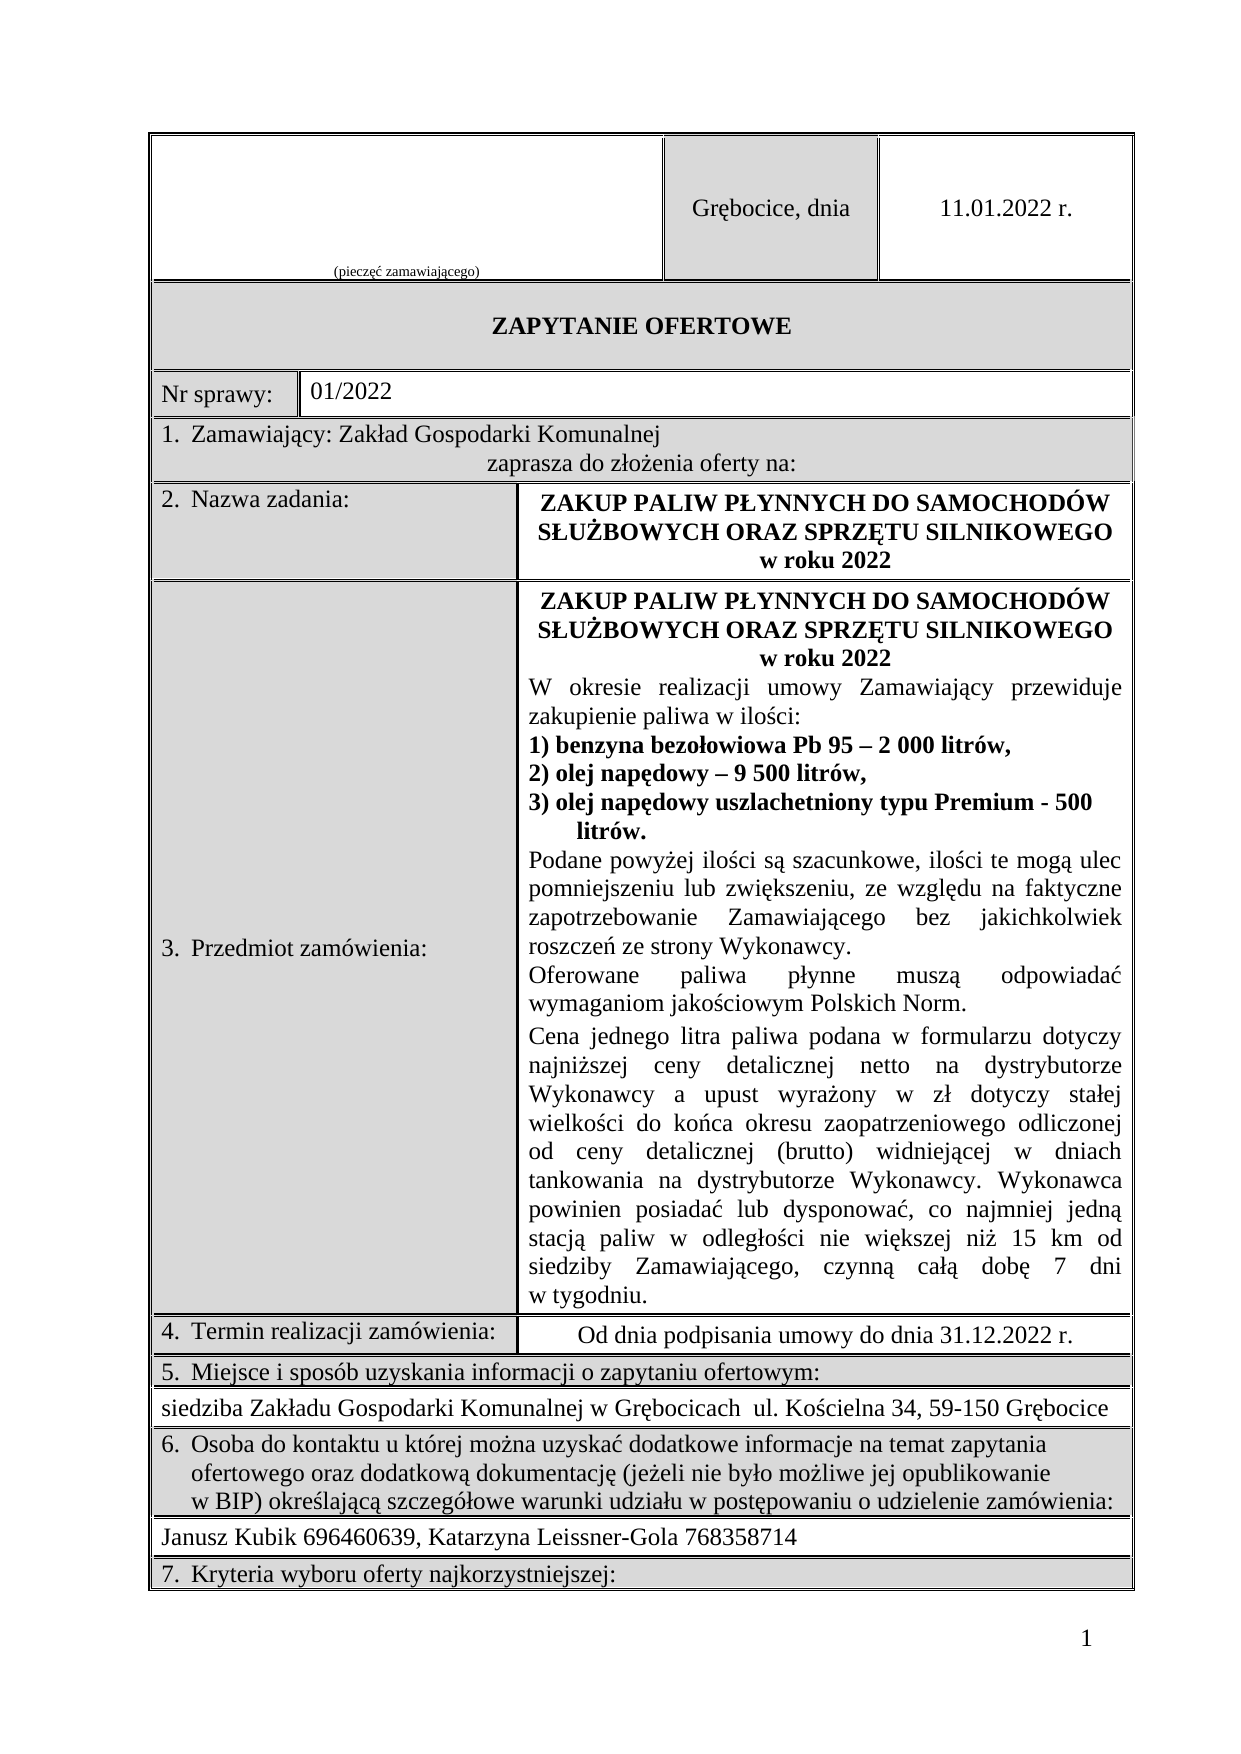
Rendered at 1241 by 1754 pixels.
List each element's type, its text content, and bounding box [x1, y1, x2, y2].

table_header (pieczęć zamawiającego) [152, 136, 663, 279]
table_cell 01/2022 [299, 369, 1133, 416]
table_header Grębocice, dnia [664, 136, 878, 279]
table_cell Nr sprawy: [150, 369, 299, 416]
table_cell Termin realizacji zamówienia: [152, 1313, 516, 1353]
table_cell Zamawiający: Zakład Gospodarki Komunalnej zaprasza do złożenia oferty na: [150, 416, 1133, 481]
table_cell Od dnia podpisania umowy do dnia 31.12.2022 r. [519, 1313, 1132, 1353]
table_cell siedziba Zakładu Gospodarki Komunalnej w Grębocicach ul. Kościelna 34, 59-150 Grębocice [152, 1385, 1132, 1426]
table_cell Miejsce i sposób uzyskania informacji o zapytaniu ofertowym: [152, 1353, 1132, 1385]
table_cell Przedmiot zamówienia: [152, 579, 516, 1313]
table_cell ZAKUP PALIW PŁYNNYCH DO SAMOCHODÓW SŁUŻBOWYCH ORAZ SPRZĘTU SILNIKOWEGO w roku 2022 W okresie realizacji umowy Zamawiający przewiduje zakupienie paliwa w ilości: 1) benzyna bezołowiowa Pb 95 – 2 000 litrów, 2) olej napędowy – 9 500 litrów, 3) olej napędowy uszlachetniony typu Premium - 500 litrów. Podane powyżej ilości są szacunkowe, ilości te mogą ulec pomniejszeniu lub zwiększeniu, ze względu na faktyczne zapotrzebowanie Zamawiającego bez jakichkolwiek roszczeń ze strony Wykonawcy. Oferowane paliwa płynne muszą odpowiadać wymaganiom jakościowym Polskich Norm. Cena jednego litra paliwa podana w formularzu dotyczy najniższej ceny detalicznej netto na dystrybutorze Wykonawcy a upust wyrażony w zł dotyczy stałej wielkości do końca okresu zaopatrzeniowego odliczonej od ceny detalicznej (brutto) widniejącej w dniach tankowania na dystrybutorze Wykonawcy. Wykonawca powinien posiadać lub dysponować, co najmniej jedną stacją paliw w odległości nie większej niż 15 km od siedziby Zamawiającego, czynną całą dobę 7 dni w tygodniu. [519, 579, 1132, 1313]
table_cell ZAPYTANIE OFERTOWE [152, 279, 1132, 369]
table_cell Janusz Kubik 696460639, Katarzyna Leissner-Gola 768358714 [152, 1515, 1132, 1555]
table_cell Osoba do kontaktu u której można uzyskać dodatkowe informacje na temat zapytania ofertowego oraz dodatkową dokumentację (jeżeli nie było możliwe jej opublikowanie w BIP) określającą szczegółowe warunki udziału w postępowaniu o udzielenie zamówienia: [150, 1426, 1133, 1515]
table_header 11.01.2022 r. [879, 136, 1132, 279]
table_cell Nazwa zadania: [150, 481, 517, 578]
table_cell Kryteria wyboru oferty najkorzystniejszej: [152, 1555, 1132, 1587]
table_cell ZAKUP PALIW PŁYNNYCH DO SAMOCHODÓW SŁUŻBOWYCH ORAZ SPRZĘTU SILNIKOWEGO w roku 2022 [517, 481, 1133, 578]
